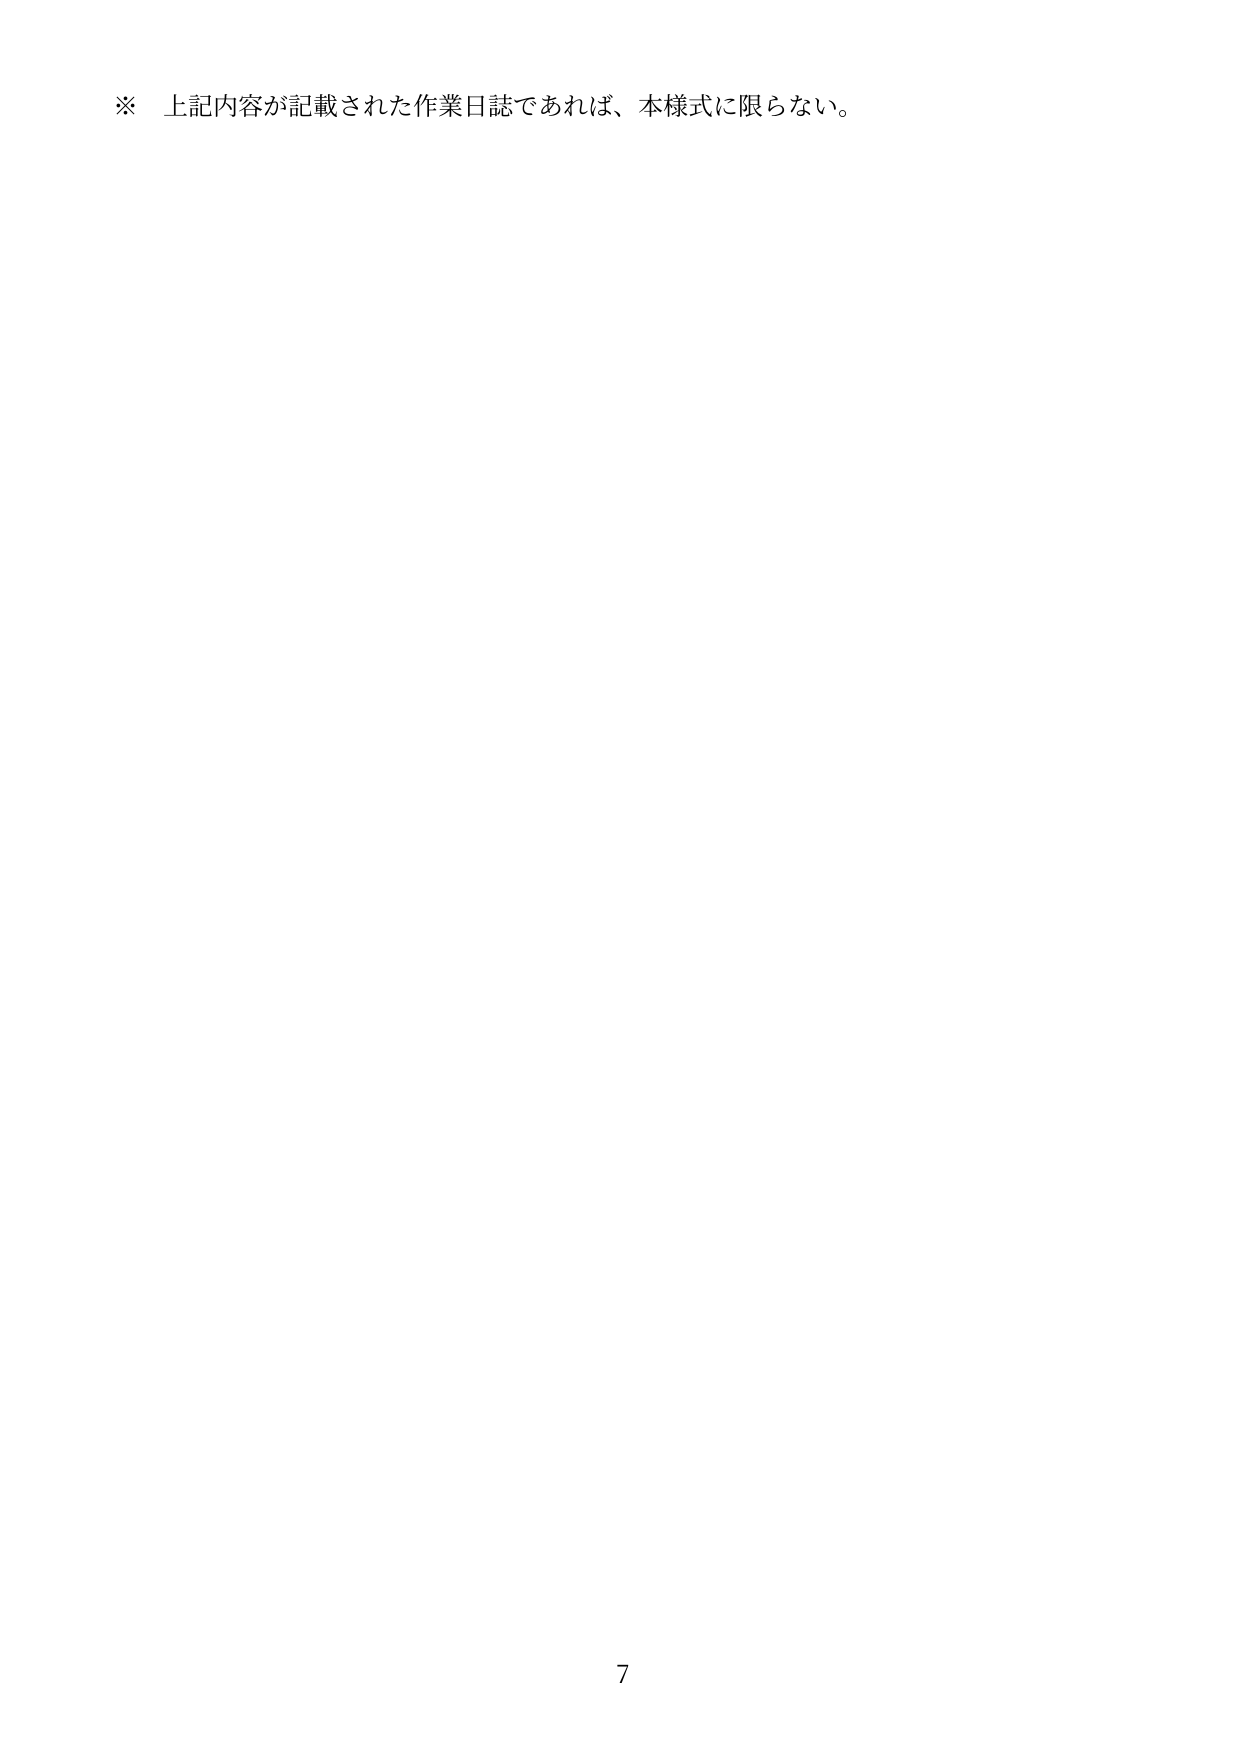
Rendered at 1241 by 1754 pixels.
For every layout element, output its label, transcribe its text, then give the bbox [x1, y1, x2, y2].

text ※ 上記内容が記載された作業日誌であれば、本様式に限らない。 [89, 85, 1157, 125]
